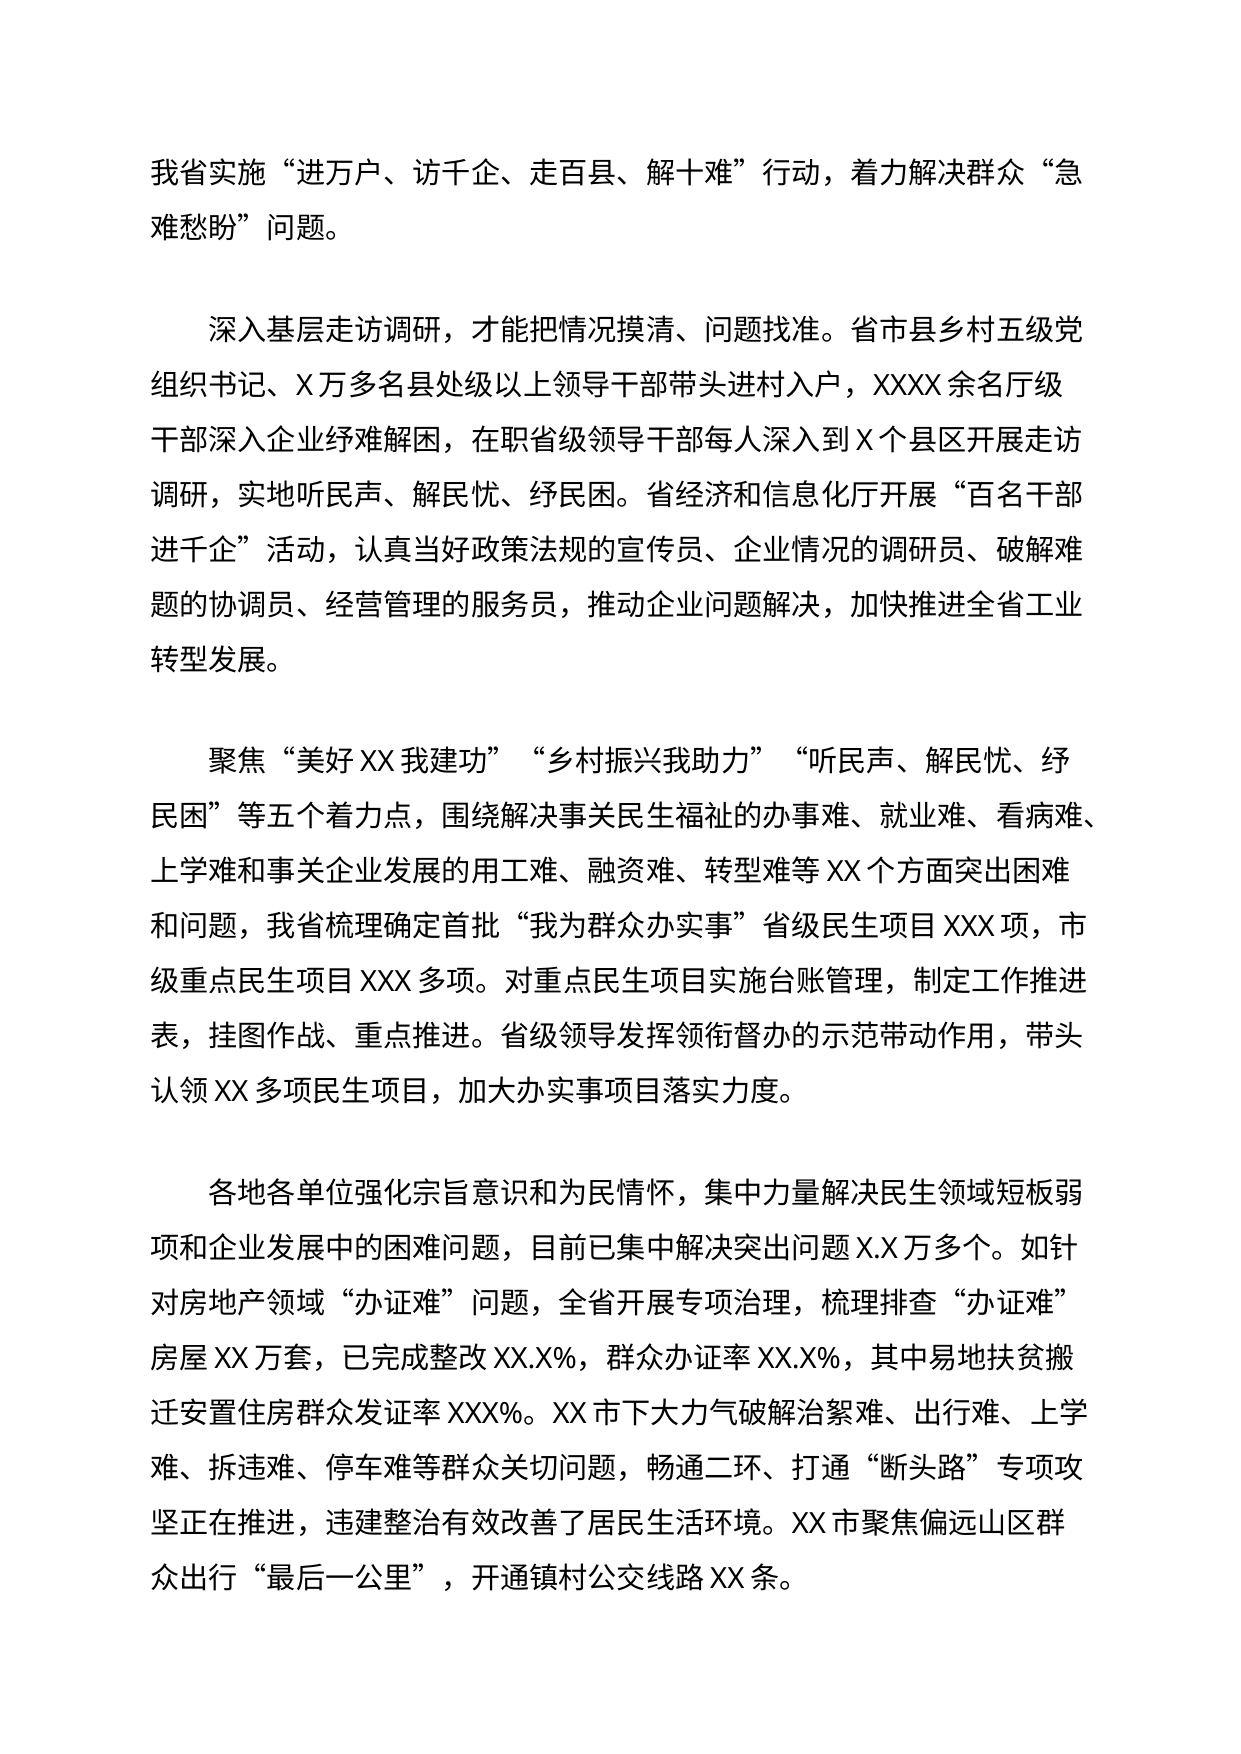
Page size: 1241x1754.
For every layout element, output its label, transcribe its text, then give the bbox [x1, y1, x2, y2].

text 深入基层走访调研，才能把情况摸清、问题找准。省市县乡村五级党组织书记、X万多名县处级以上领导干部带头进村入户，XXXX余名厅级干部深入企业纾难解困，在职省级领导干部每人深入到X个县区开展走访调研，实地听民声、解民忧、纾民困。省经济和信息化厅开展“百名干部进千企”活动，认真当好政策法规的宣传员、企业情况的调研员、破解难题的协调员、经营管理的服务员，推动企业问题解决，加快推进全省工业转型发展。 [150, 307, 1090, 678]
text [150, 150, 1090, 247]
text 各地各单位强化宗旨意识和为民情怀，集中力量解决民生领域短板弱项和企业发展中的困难问题，目前已集中解决突出问题X.X万多个。如针对房地产领域“办证难”问题，全省开展专项治理，梳理排查“办证难”房屋XX万套，已完成整改XX.X%，群众办证率XX.X%，其中易地扶贫搬迁安置住房群众发证率XXX%。XX市下大力气破解治絮难、出行难、上学难、拆违难、停车难等群众关切问题，畅通二环、打通“断头路”专项攻坚正在推进，违建整治有效改善了居民生活环境。XX市聚焦偏远山区群众出行“最后一公里”，开通镇村公交线路XX条。 [150, 1170, 1090, 1597]
text 聚焦“美好XX我建功”“乡村振兴我助力”“听民声、解民忧、纾民困”等五个着力点，围绕解决事关民生福祉的办事难、就业难、看病难、上学难和事关企业发展的用工难、融资难、转型难等XX个方面突出困难和问题，我省梳理确定首批“我为群众办实事”省级民生项目XXX项，市级重点民生项目XXX多项。对重点民生项目实施台账管理，制定工作推进表，挂图作战、重点推进。省级领导发挥领衔督办的示范带动作用，带头认领XX多项民生项目，加大办实事项目落实力度。 [150, 738, 1090, 1110]
